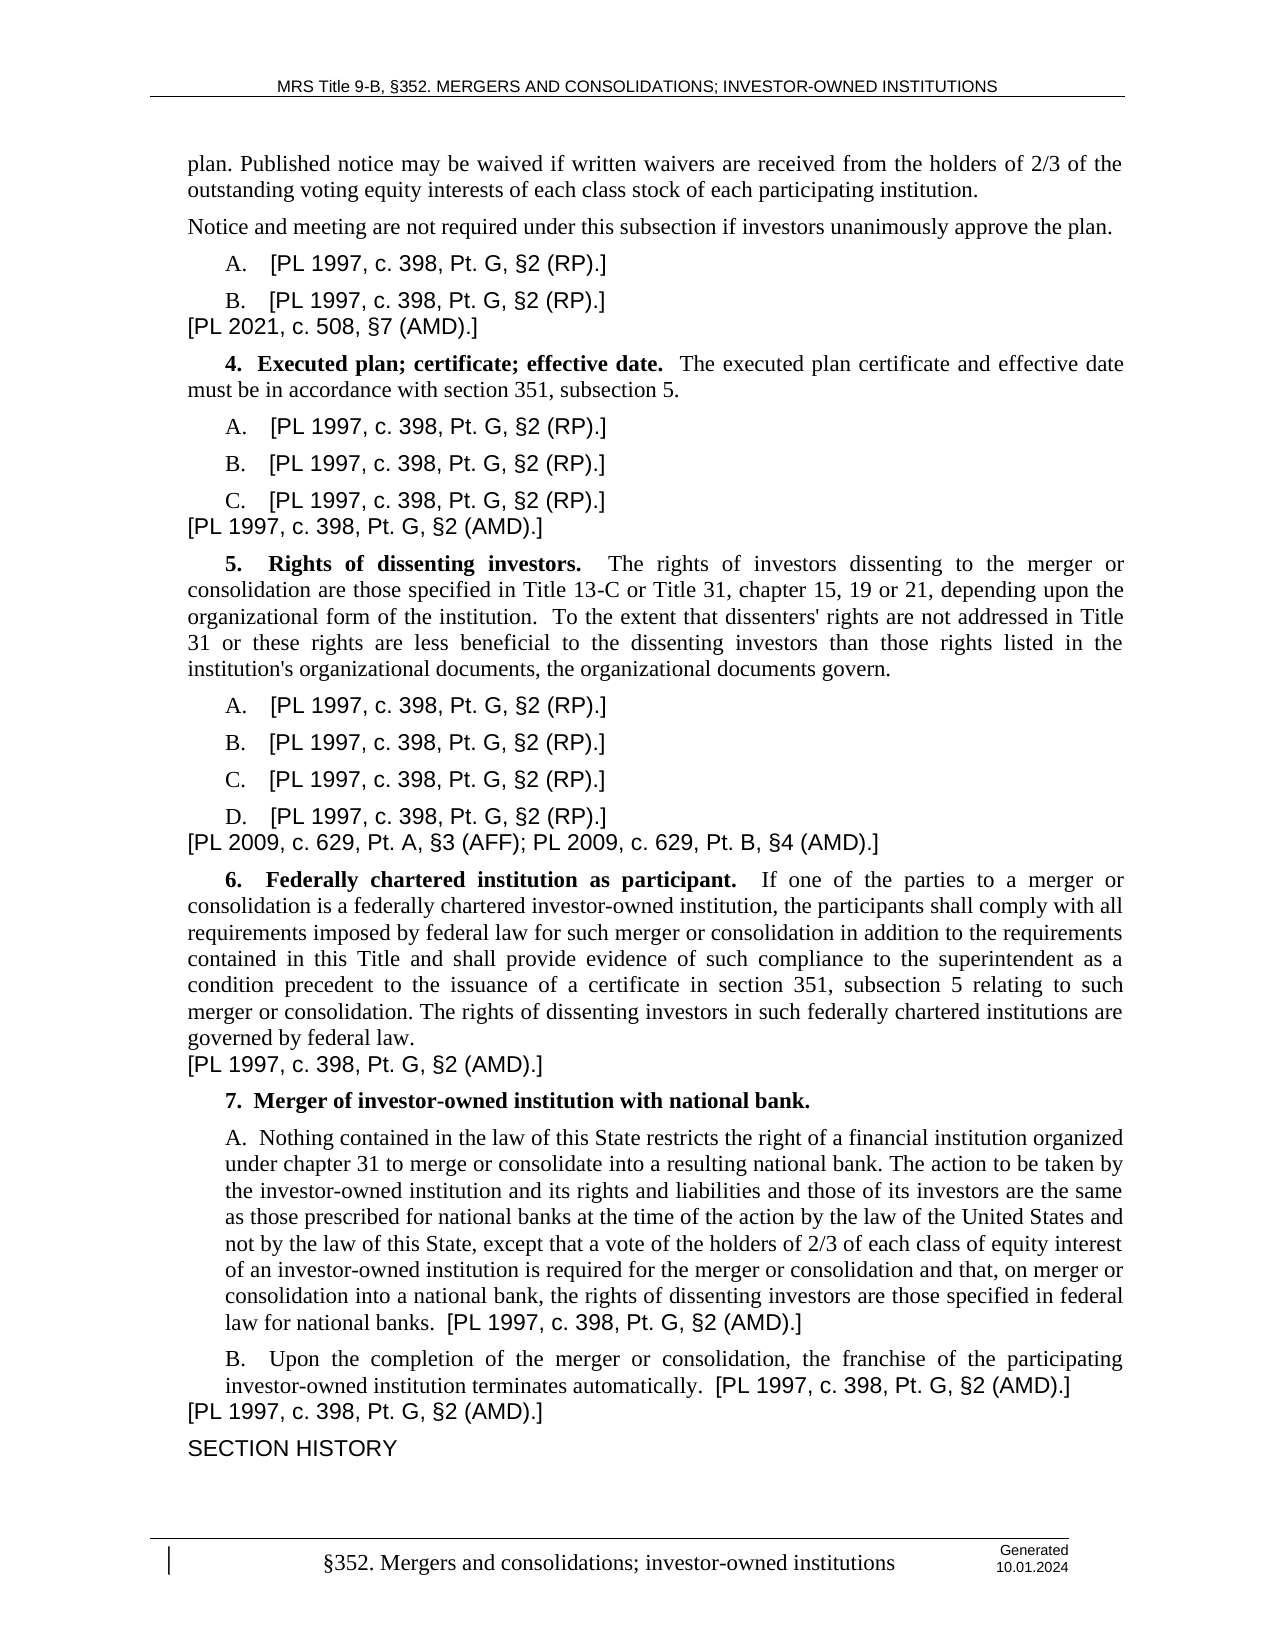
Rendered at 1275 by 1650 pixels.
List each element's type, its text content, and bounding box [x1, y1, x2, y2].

text A. [PL 1997, c. 398, Pt. G, §2 (RP).] [225, 413, 1125, 439]
text A. Nothing contained in the law of this State restricts the right of a financial institution organized under chapter 31 to merge or consolidate into a resulting national bank. The action to be taken by the investor-owned institution and its rights and liabilities and those of its investors are the same as those prescribed for national banks at the time of the action by the law of the United States and not by the law of this State, except that a vote of the holders of 2/3 of each class of equity interest of an investor-owned institution is required for the merger or consolidation and that, on merger or consolidation into a national bank, the rights of dissenting investors are those specified in federal law for national banks. [PL 1997, c. 398, Pt. G, §2 (AMD).] [225, 1124, 1125, 1335]
text [PL 2021, c. 508, §7 (AMD).] [187, 313, 1125, 339]
text B. Upon the completion of the merger or consolidation, the franchise of the participating investor-owned institution terminates automatically. [PL 1997, c. 398, Pt. G, §2 (AMD).] [225, 1346, 1125, 1398]
text 6. Federally chartered institution as participant. If one of the parties to a merger or consolidation is a federally chartered investor-owned institution, the participants shall comply with all requirements imposed by federal law for such merger or consolidation in addition to the requirements contained in this Title and shall provide evidence of such compliance to the superintendent as a condition precedent to the issuance of a certificate in section 351, subsection 5 relating to such merger or consolidation. The rights of dissenting investors in such federally chartered institutions are governed by federal law. [187, 866, 1125, 1051]
text [PL 1997, c. 398, Pt. G, §2 (AMD).] [187, 1398, 1125, 1425]
text [PL 1997, c. 398, Pt. G, §2 (AMD).] [187, 1051, 1125, 1077]
text SECTION HISTORY [187, 1435, 1125, 1461]
text B. [PL 1997, c. 398, Pt. G, §2 (RP).] [225, 287, 1125, 313]
text A. [PL 1997, c. 398, Pt. G, §2 (RP).] [225, 692, 1125, 719]
text C. [PL 1997, c. 398, Pt. G, §2 (RP).] [225, 487, 1125, 513]
text A. [PL 1997, c. 398, Pt. G, §2 (RP).] [225, 250, 1125, 276]
text [PL 1997, c. 398, Pt. G, §2 (AMD).] [187, 513, 1125, 540]
text Notice and meeting are not required under this subsection if investors unanimously approve the plan. [187, 213, 1125, 239]
text C. [PL 1997, c. 398, Pt. G, §2 (RP).] [225, 766, 1125, 792]
text 5. Rights of dissenting investors. The rights of investors dissenting to the merger or consolidation are those specified in Title 13‑C or Title 31, chapter 15, 19 or 21, depending upon the organizational form of the institution. To the extent that dissenters' rights are not addressed in Title 31 or these rights are less beneficial to the dissenting investors than those rights listed in the institution's organizational documents, the organizational documents govern. [187, 550, 1125, 682]
text B. [PL 1997, c. 398, Pt. G, §2 (RP).] [225, 450, 1125, 476]
text 4. Executed plan; certificate; effective date. The executed plan certificate and effective date must be in accordance with section 351, subsection 5. [187, 350, 1125, 403]
text [PL 2009, c. 629, Pt. A, §3 (AFF); PL 2009, c. 629, Pt. B, §4 (AMD).] [187, 829, 1125, 856]
text D. [PL 1997, c. 398, Pt. G, §2 (RP).] [225, 803, 1125, 829]
text 7. Merger of investor-owned institution with national bank. [187, 1087, 1125, 1114]
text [187, 150, 1125, 203]
text B. [PL 1997, c. 398, Pt. G, §2 (RP).] [225, 729, 1125, 756]
